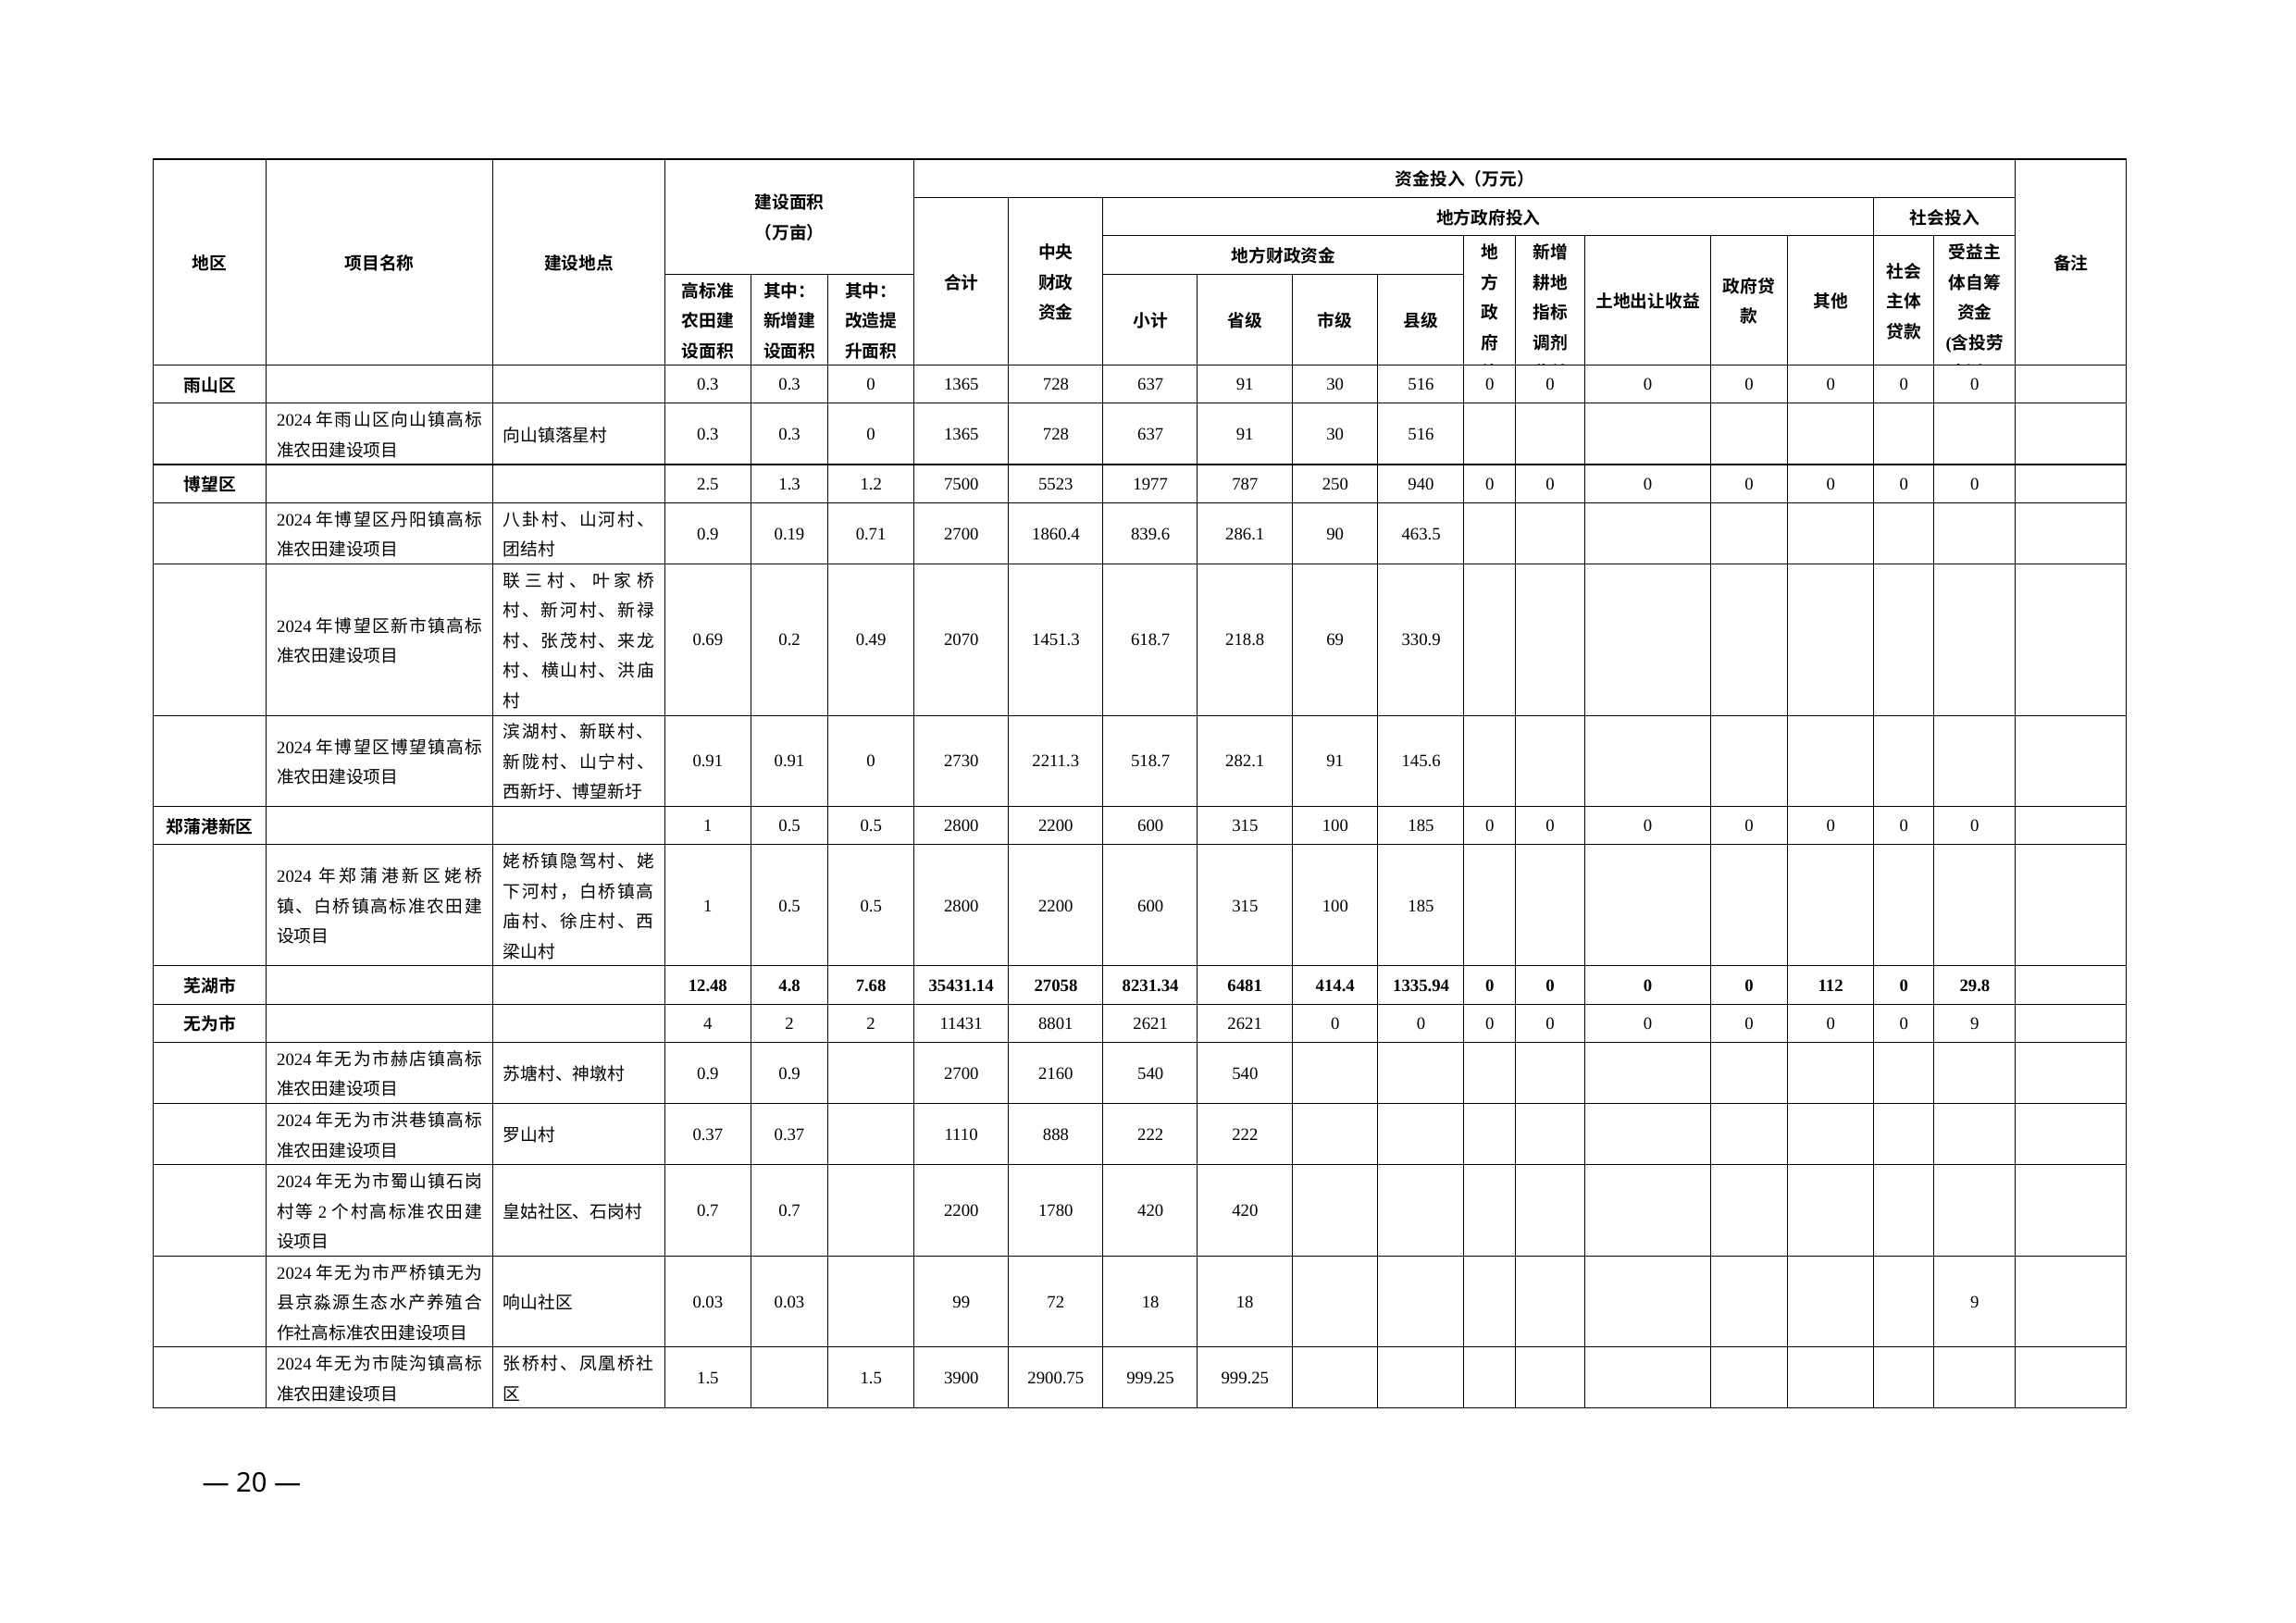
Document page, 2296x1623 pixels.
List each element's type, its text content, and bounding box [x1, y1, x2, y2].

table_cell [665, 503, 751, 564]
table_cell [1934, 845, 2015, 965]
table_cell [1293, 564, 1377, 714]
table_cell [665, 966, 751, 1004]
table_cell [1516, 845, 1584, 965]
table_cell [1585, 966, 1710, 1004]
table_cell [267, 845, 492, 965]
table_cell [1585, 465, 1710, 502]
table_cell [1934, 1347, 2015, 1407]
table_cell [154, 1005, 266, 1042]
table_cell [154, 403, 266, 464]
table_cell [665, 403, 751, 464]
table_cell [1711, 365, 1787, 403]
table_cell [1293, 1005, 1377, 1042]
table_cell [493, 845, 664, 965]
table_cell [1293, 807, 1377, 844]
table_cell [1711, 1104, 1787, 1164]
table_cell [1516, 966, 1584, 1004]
table_cell 地方政府债券 [1464, 236, 1515, 365]
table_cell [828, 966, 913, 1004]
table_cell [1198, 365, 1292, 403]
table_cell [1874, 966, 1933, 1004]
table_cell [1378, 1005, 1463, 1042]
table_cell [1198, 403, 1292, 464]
table_cell 小计 [1103, 275, 1197, 365]
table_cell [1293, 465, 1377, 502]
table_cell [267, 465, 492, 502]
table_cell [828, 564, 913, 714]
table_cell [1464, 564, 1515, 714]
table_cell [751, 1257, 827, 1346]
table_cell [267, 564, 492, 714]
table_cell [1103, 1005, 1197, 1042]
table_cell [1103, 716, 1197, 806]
table_header 资金投入（万元） [914, 160, 2015, 197]
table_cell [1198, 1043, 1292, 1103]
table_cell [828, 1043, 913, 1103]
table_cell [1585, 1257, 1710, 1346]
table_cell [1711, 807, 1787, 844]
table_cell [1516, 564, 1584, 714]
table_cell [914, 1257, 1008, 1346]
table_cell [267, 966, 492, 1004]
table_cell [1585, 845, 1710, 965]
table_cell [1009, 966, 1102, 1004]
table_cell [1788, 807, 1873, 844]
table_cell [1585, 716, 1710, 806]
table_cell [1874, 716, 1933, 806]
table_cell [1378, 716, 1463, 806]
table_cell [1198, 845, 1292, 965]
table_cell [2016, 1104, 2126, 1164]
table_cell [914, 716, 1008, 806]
table_cell 中央 财政 资金 [1009, 198, 1102, 365]
table_cell 合计 [914, 198, 1008, 365]
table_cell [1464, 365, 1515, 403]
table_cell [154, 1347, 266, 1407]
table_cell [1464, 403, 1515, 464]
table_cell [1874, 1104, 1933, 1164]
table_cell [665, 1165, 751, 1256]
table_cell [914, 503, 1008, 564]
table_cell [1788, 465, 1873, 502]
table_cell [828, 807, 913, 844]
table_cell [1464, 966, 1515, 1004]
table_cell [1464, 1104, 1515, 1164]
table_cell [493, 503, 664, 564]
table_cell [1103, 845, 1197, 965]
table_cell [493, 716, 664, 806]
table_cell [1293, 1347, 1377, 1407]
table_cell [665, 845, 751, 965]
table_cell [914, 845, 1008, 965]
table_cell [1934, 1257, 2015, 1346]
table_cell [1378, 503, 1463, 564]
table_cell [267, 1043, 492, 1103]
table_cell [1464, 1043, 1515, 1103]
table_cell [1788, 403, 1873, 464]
table_cell 县级 [1378, 275, 1463, 365]
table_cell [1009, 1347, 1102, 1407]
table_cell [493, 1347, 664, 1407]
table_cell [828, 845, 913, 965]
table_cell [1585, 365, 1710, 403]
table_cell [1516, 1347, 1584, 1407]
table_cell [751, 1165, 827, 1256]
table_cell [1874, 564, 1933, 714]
table_cell 社会投入 [1874, 198, 2015, 235]
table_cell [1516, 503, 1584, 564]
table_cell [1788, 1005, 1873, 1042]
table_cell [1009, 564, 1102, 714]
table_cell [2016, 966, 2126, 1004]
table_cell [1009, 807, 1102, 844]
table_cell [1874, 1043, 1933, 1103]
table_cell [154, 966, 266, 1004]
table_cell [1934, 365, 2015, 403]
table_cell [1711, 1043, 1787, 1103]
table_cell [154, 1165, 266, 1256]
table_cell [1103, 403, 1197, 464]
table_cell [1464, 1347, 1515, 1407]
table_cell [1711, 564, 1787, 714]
table_header 项目名称 [267, 160, 492, 365]
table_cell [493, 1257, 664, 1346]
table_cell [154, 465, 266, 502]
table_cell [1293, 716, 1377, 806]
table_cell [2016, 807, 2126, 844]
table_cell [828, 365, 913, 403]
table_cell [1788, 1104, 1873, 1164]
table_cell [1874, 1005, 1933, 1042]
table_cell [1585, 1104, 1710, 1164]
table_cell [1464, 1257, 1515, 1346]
table_cell 其他 [1788, 236, 1873, 365]
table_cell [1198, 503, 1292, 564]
table_cell 社会 主体 贷款 [1874, 236, 1933, 365]
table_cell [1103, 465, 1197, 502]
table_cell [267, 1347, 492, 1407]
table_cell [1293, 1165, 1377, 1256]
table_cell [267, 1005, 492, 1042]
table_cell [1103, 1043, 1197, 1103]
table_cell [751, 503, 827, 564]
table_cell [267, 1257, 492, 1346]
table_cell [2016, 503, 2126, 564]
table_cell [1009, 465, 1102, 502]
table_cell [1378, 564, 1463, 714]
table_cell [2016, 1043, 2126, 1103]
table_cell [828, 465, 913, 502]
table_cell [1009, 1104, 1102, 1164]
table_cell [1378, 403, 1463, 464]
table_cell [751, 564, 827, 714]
table_cell 其中：改造提升面积 [828, 275, 913, 365]
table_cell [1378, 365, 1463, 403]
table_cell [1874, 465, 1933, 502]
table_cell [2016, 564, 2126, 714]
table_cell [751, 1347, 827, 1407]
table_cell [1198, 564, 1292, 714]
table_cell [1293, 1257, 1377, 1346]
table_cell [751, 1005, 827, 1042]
table_cell 受益主体自筹资金 (含投劳折资) [1934, 236, 2015, 365]
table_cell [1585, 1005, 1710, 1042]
table_cell 地方政府投入 [1103, 198, 1873, 235]
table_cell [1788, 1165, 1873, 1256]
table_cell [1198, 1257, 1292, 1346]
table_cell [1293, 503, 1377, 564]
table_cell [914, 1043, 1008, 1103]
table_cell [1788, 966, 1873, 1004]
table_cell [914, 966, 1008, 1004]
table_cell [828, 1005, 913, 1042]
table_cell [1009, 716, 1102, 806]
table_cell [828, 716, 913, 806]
table_cell 地方财政资金 [1103, 236, 1463, 274]
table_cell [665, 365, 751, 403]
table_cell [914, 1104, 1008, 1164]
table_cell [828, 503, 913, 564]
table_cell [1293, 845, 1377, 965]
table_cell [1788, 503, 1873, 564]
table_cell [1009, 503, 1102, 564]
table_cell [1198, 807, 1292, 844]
table_cell 政府贷款 [1711, 236, 1787, 365]
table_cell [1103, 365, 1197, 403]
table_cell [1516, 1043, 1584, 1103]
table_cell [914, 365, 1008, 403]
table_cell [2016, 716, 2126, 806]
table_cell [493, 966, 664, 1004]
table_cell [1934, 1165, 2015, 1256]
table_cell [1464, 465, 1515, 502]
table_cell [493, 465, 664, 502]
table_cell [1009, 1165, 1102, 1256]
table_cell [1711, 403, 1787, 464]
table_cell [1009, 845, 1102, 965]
table_cell 土地出让收益 [1585, 236, 1710, 365]
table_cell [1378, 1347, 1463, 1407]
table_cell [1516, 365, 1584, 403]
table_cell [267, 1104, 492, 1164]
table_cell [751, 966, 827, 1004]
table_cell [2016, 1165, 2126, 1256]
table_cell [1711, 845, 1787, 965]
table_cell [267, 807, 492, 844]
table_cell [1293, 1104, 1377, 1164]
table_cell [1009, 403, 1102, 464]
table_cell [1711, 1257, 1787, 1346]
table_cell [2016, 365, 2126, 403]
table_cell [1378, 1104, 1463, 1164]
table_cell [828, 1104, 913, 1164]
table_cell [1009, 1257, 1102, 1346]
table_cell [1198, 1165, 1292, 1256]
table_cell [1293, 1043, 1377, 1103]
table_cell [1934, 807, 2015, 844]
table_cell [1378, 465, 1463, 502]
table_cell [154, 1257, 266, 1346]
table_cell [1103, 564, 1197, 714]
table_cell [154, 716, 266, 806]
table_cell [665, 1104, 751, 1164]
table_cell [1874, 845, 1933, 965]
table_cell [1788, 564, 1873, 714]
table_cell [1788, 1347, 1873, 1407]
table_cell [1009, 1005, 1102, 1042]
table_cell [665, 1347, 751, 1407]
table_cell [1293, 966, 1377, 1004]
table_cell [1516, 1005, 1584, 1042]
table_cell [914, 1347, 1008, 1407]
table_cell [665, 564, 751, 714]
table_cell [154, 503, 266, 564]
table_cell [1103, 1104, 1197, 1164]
table_cell 新增耕地指标 调剂收益 [1516, 236, 1584, 365]
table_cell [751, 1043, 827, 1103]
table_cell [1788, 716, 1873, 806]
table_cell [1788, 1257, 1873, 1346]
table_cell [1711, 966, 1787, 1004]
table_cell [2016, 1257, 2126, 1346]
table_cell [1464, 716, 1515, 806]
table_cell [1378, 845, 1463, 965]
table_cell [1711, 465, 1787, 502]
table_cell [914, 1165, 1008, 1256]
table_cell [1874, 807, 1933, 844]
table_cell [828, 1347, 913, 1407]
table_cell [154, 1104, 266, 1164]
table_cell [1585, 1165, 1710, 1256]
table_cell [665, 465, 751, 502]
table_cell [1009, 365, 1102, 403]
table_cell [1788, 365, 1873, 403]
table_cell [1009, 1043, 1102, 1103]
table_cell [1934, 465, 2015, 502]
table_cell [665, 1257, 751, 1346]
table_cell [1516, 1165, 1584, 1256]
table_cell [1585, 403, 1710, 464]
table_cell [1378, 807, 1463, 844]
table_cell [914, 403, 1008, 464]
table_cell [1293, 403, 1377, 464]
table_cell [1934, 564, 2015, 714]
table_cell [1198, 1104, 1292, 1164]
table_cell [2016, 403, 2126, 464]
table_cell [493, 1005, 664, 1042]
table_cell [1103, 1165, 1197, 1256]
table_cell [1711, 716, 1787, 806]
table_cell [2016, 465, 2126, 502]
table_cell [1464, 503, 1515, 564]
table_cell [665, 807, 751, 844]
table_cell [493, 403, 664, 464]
table_cell 其中：新增建设面积 [751, 275, 827, 365]
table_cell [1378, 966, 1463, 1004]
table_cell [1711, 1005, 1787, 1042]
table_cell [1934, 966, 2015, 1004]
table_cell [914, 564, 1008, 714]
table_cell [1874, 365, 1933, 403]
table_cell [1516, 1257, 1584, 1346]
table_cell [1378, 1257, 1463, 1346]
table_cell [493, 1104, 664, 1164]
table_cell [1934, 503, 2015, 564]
table_header 建设地点 [493, 160, 664, 365]
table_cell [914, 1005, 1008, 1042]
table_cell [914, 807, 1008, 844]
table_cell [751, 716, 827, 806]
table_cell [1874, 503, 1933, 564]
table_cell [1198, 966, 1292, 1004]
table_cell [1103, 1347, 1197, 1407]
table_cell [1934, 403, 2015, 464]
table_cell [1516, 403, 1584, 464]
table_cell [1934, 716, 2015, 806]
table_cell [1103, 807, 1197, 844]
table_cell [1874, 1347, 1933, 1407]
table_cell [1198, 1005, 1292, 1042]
table_cell 省级 [1198, 275, 1292, 365]
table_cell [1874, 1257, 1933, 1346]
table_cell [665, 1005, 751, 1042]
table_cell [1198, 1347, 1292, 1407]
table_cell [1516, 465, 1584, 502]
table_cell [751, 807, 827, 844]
table_cell 高标准农田建设面积 [665, 275, 751, 365]
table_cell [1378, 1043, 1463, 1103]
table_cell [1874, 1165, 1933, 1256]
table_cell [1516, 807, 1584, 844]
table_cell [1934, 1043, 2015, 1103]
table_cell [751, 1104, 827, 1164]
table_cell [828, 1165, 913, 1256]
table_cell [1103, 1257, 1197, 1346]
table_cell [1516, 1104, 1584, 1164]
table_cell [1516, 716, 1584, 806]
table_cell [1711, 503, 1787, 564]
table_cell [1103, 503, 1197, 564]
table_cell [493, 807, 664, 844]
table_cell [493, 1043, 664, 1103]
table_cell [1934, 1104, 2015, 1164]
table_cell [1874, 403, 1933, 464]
table_header 备注 [2016, 160, 2126, 365]
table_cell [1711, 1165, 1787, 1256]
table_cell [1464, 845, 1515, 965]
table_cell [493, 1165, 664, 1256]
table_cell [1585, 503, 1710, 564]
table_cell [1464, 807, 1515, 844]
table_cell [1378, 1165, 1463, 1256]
table_header 建设面积 （万亩） [665, 160, 913, 274]
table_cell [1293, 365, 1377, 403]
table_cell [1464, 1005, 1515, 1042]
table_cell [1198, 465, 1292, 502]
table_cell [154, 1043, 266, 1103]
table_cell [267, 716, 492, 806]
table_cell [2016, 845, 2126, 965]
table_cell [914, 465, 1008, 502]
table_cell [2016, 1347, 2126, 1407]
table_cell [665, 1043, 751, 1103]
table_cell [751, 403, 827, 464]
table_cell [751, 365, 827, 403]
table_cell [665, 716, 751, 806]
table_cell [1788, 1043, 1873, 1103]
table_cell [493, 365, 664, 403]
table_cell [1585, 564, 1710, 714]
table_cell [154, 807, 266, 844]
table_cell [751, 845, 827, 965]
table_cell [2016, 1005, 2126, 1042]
table_cell 市级 [1293, 275, 1377, 365]
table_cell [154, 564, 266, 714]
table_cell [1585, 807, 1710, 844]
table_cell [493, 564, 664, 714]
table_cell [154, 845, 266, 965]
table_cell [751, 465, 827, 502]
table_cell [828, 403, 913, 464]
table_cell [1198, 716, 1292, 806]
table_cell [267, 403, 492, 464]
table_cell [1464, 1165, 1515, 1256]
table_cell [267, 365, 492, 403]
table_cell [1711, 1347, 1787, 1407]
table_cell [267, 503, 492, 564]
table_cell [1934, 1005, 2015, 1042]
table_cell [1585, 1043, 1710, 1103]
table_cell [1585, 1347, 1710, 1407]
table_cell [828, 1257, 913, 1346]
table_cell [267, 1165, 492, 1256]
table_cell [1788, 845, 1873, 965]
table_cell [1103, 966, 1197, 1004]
table_header 地区 [154, 160, 266, 365]
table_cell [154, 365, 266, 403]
